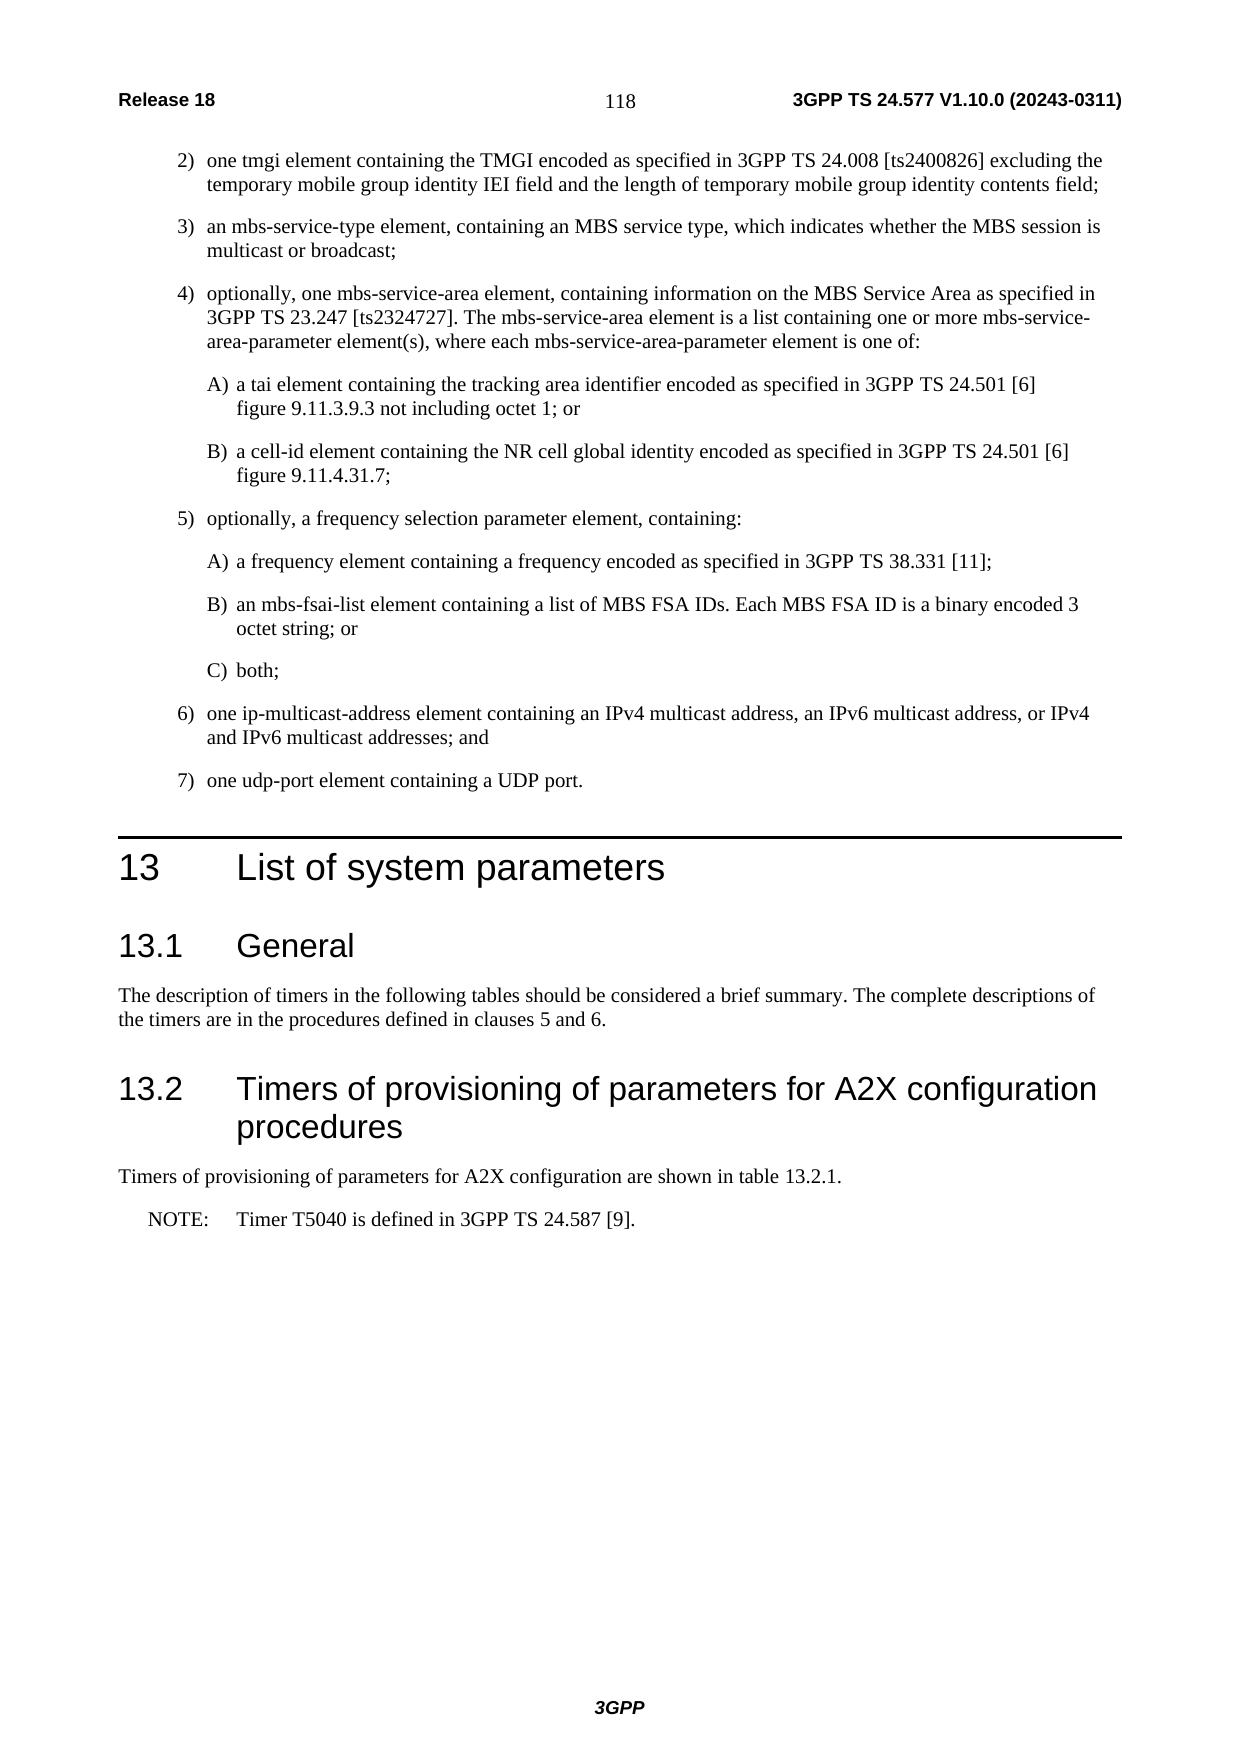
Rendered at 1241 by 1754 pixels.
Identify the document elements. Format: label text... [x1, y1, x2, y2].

subtitle 13.2 Timers of provisioning of parameters for A2X configuration procedures [118, 1069, 1122, 1146]
subtitle 13 List of system parameters [118, 839, 1122, 888]
subtitle 13.1 General [118, 926, 1122, 964]
text The description of timers in the following tables should be considered a brief summary. The complete descriptions of the timers are in the procedures defined in clauses 5 and 6. [118, 983, 1122, 1031]
text NOTE: Timer T5040 is defined in 3GPP TS 24.587 [9]. [148, 1207, 1122, 1231]
text Timers of provisioning of parameters for A2X configuration are shown in table 13.2.1. [118, 1164, 1122, 1188]
